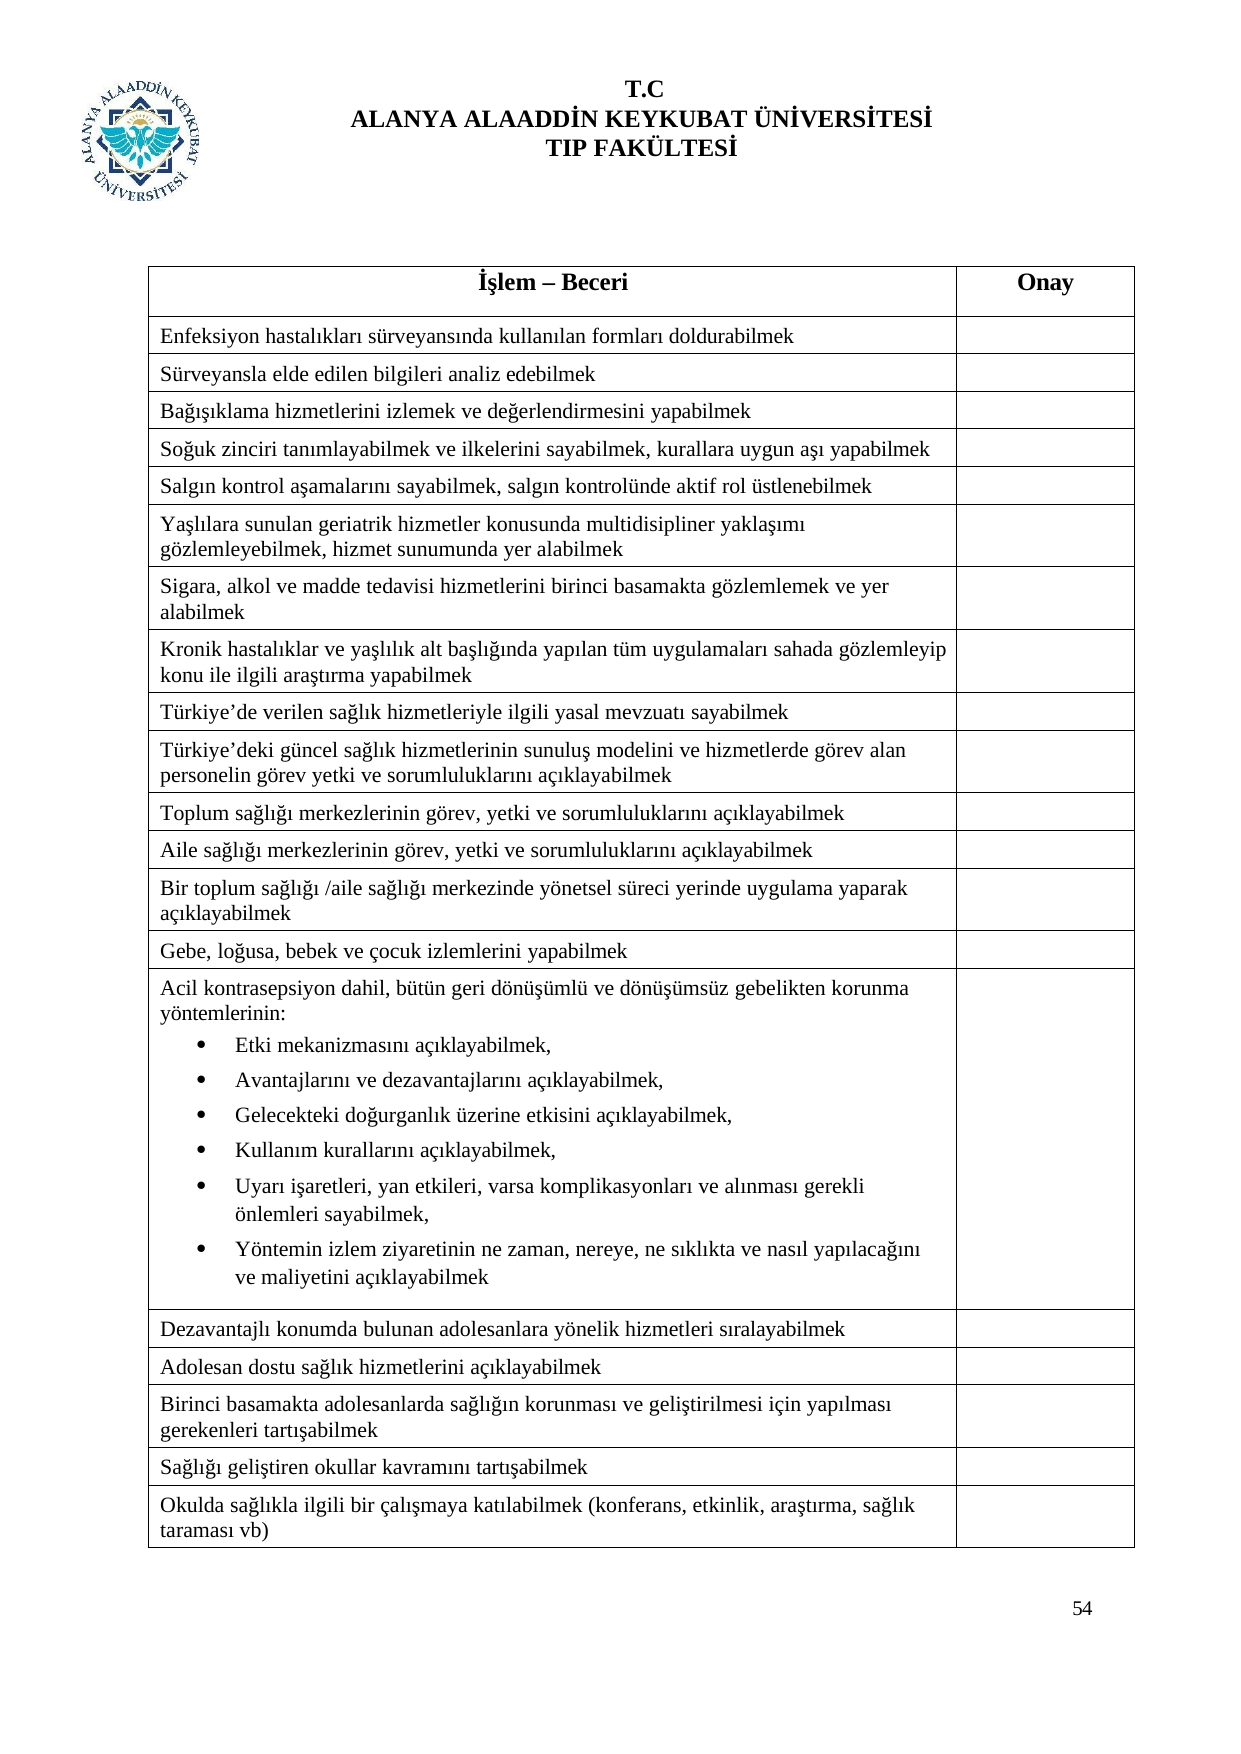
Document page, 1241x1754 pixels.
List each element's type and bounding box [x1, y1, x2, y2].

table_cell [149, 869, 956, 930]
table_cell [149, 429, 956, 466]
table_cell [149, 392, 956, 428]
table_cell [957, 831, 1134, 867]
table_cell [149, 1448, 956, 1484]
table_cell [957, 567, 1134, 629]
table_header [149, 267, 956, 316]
picture [81, 81, 199, 201]
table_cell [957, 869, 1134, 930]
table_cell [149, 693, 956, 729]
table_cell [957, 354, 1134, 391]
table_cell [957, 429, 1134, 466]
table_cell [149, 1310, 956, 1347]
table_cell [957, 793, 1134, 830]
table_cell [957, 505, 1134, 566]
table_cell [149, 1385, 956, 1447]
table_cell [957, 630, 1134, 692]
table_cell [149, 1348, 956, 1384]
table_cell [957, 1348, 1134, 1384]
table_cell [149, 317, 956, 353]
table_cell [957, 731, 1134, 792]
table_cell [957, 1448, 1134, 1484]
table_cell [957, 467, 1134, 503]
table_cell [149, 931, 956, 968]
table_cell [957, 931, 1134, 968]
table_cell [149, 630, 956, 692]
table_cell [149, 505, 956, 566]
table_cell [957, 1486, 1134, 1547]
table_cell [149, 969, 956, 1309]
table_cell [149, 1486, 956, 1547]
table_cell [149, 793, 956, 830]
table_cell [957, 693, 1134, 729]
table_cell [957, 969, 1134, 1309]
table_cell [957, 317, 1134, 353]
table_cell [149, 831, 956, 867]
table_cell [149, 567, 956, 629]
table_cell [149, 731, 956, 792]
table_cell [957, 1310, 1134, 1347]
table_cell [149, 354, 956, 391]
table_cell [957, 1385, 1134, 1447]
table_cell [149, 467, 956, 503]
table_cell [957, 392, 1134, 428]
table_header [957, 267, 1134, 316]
